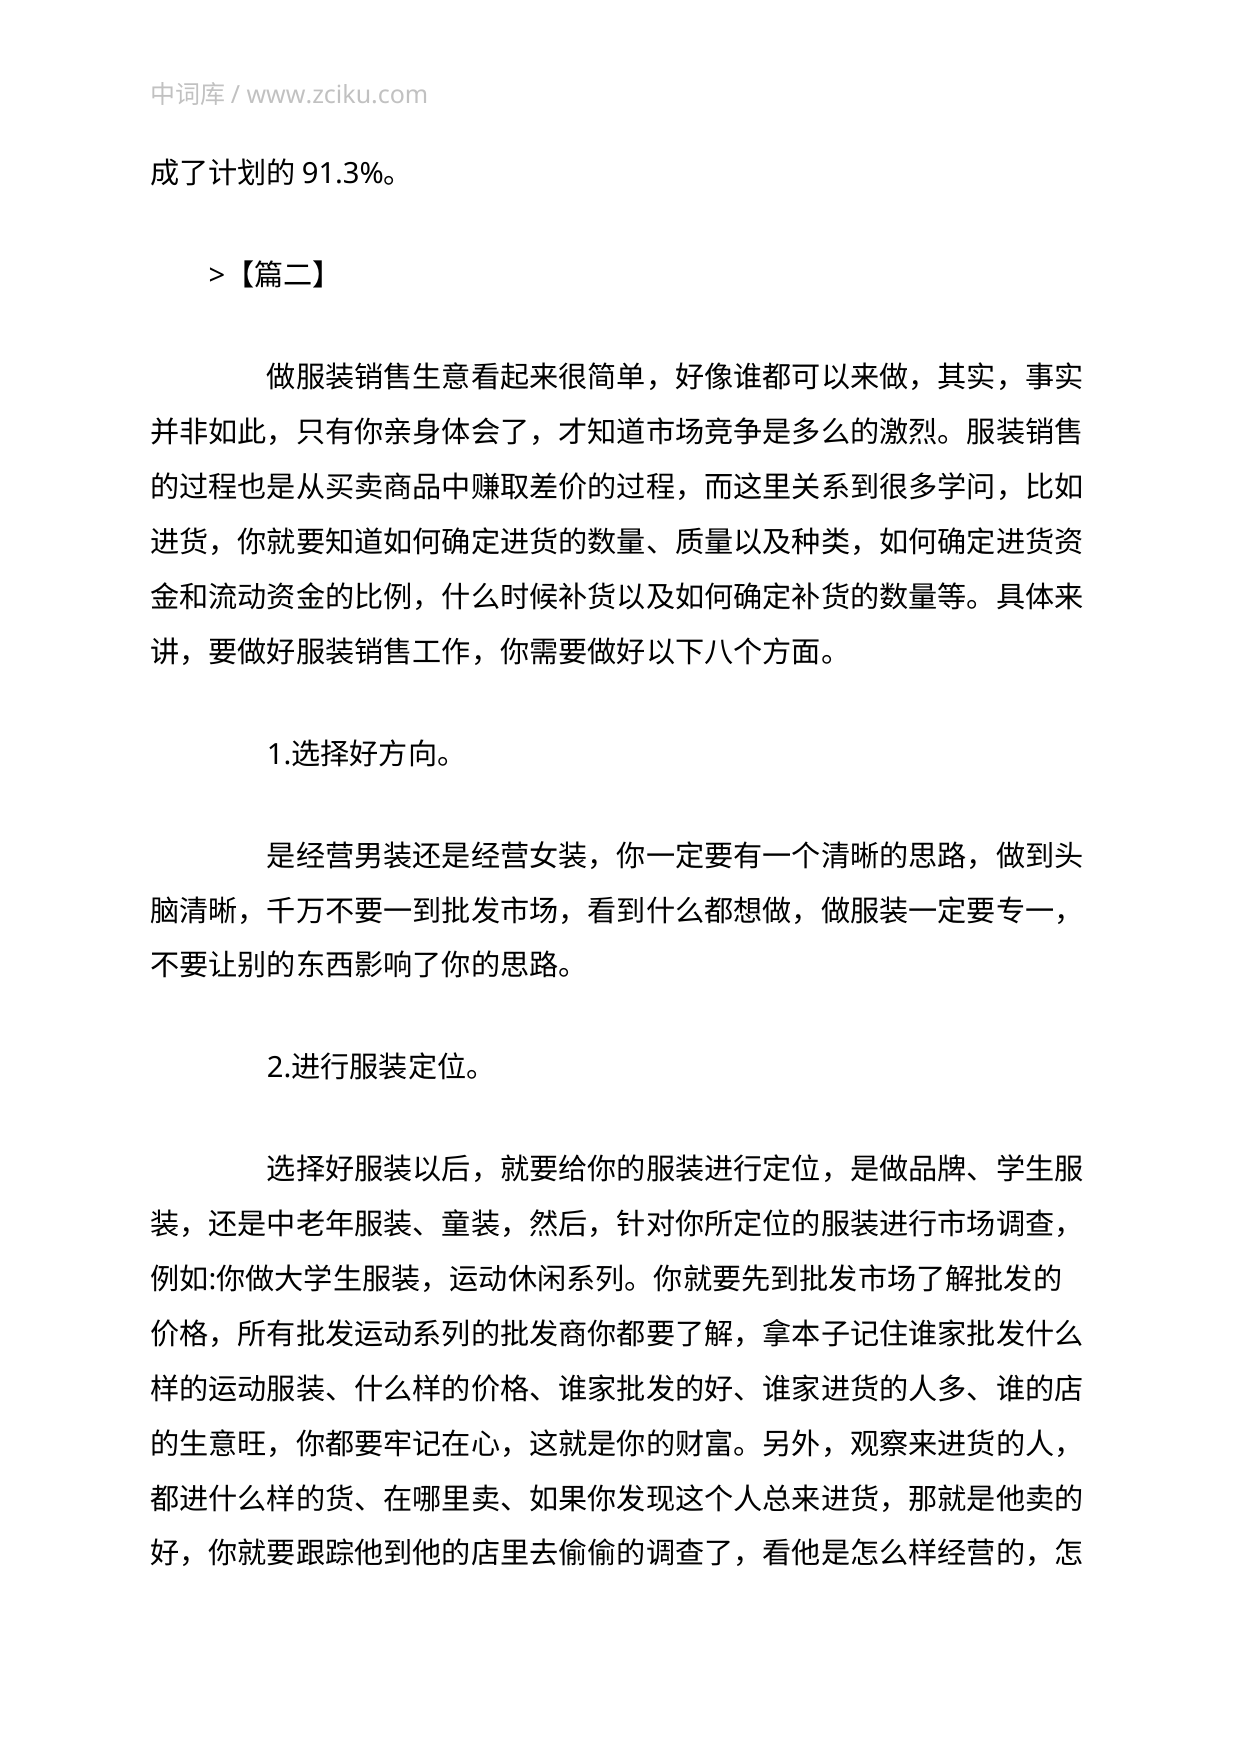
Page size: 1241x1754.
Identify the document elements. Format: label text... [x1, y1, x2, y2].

text 是经营男装还是经营女装，你一定要有一个清晰的思路，做到头脑清晰，千万不要一到批发市场，看到什么都想做，做服装一定要专一，不要让别的东西影响了你的思路。 [150, 832, 1090, 984]
text 1.选择好方向。 [150, 730, 1090, 773]
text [150, 1146, 1090, 1572]
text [150, 150, 1090, 192]
text 做服装销售生意看起来很简单，好像谁都可以来做，其实，事实并非如此，只有你亲身体会了，才知道市场竞争是多么的激烈。服装销售的过程也是从买卖商品中赚取差价的过程，而这里关系到很多学问，比如进货，你就要知道如何确定进货的数量、质量以及种类，如何确定进货资金和流动资金的比例，什么时候补货以及如何确定补货的数量等。具体来讲，要做好服装销售工作，你需要做好以下八个方面。 [150, 354, 1090, 671]
text >【篇二】 [150, 252, 1090, 294]
text 2.进行服装定位。 [150, 1044, 1090, 1086]
